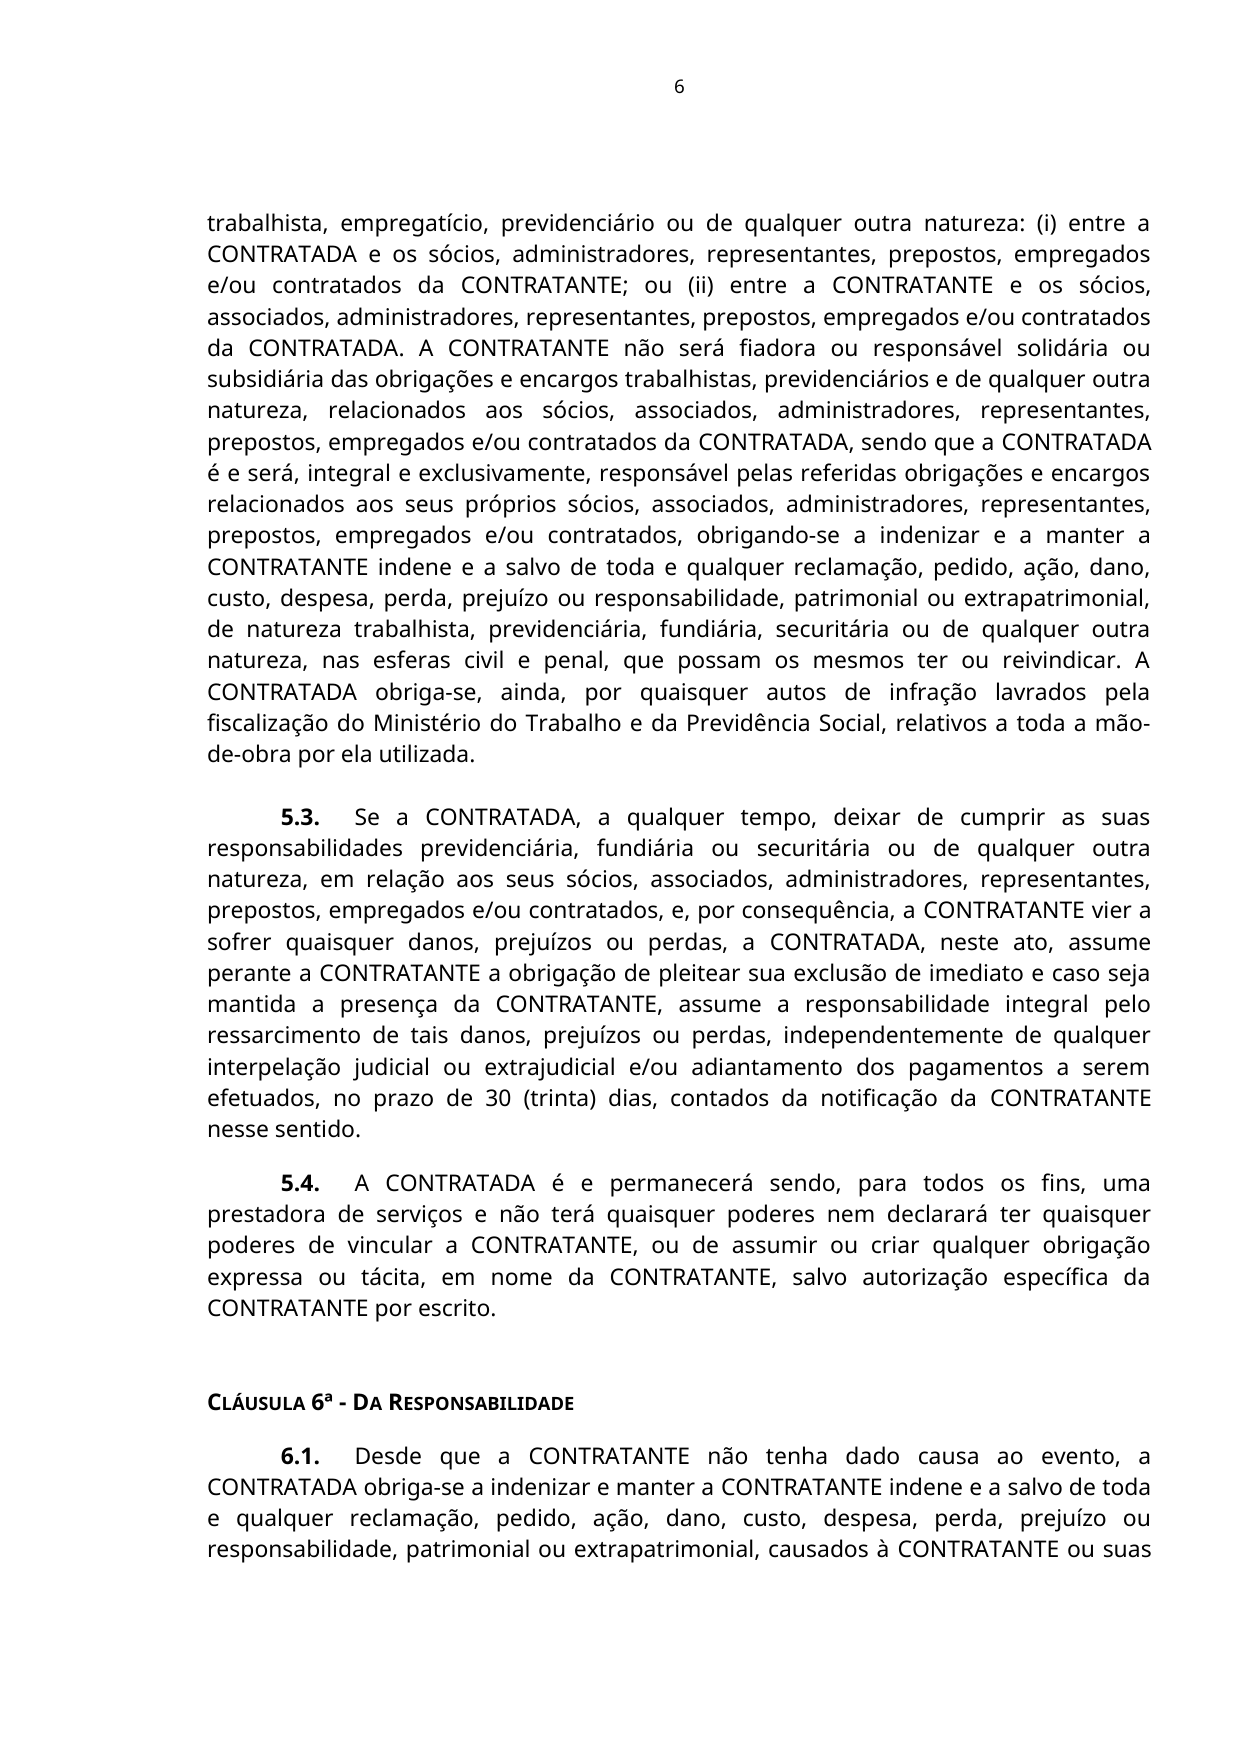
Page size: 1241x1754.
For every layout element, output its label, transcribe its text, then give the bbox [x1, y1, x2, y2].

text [207, 1440, 1152, 1565]
text 5.3. Se a CONTRATADA, a qualquer tempo, deixar de cumprir as suas responsabilidades previdenciária, fundiária ou securitária ou de qualquer outra natureza, em relação aos seus sócios, associados, administradores, representantes, prepostos, empregados e/ou contratados, e, por consequência, a CONTRATANTE vier a sofrer quaisquer danos, prejuízos ou perdas, a CONTRATADA, neste ato, assume perante a CONTRATANTE a obrigação de pleitear sua exclusão de imediato e caso seja mantida a presença da CONTRATANTE, assume a responsabilidade integral pelo ressarcimento de tais danos, prejuízos ou perdas, independentemente de qualquer interpelação judicial ou extrajudicial e/ou adiantamento dos pagamentos a serem efetuados, no prazo de 30 (trinta) dias, contados da notificação da CONTRATANTE nesse sentido. [207, 801, 1152, 1144]
text Cláusula 6ª - Da Responsabilidade [207, 1386, 1152, 1417]
text 5.4. A CONTRATADA é e permanecerá sendo, para todos os fins, uma prestadora de serviços e não terá quaisquer poderes nem declarará ter quaisquer poderes de vincular a CONTRATANTE, ou de assumir ou criar qualquer obrigação expressa ou tácita, em nome da CONTRATANTE, salvo autorização específica da CONTRATANTE por escrito. [207, 1167, 1152, 1323]
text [207, 207, 1152, 769]
